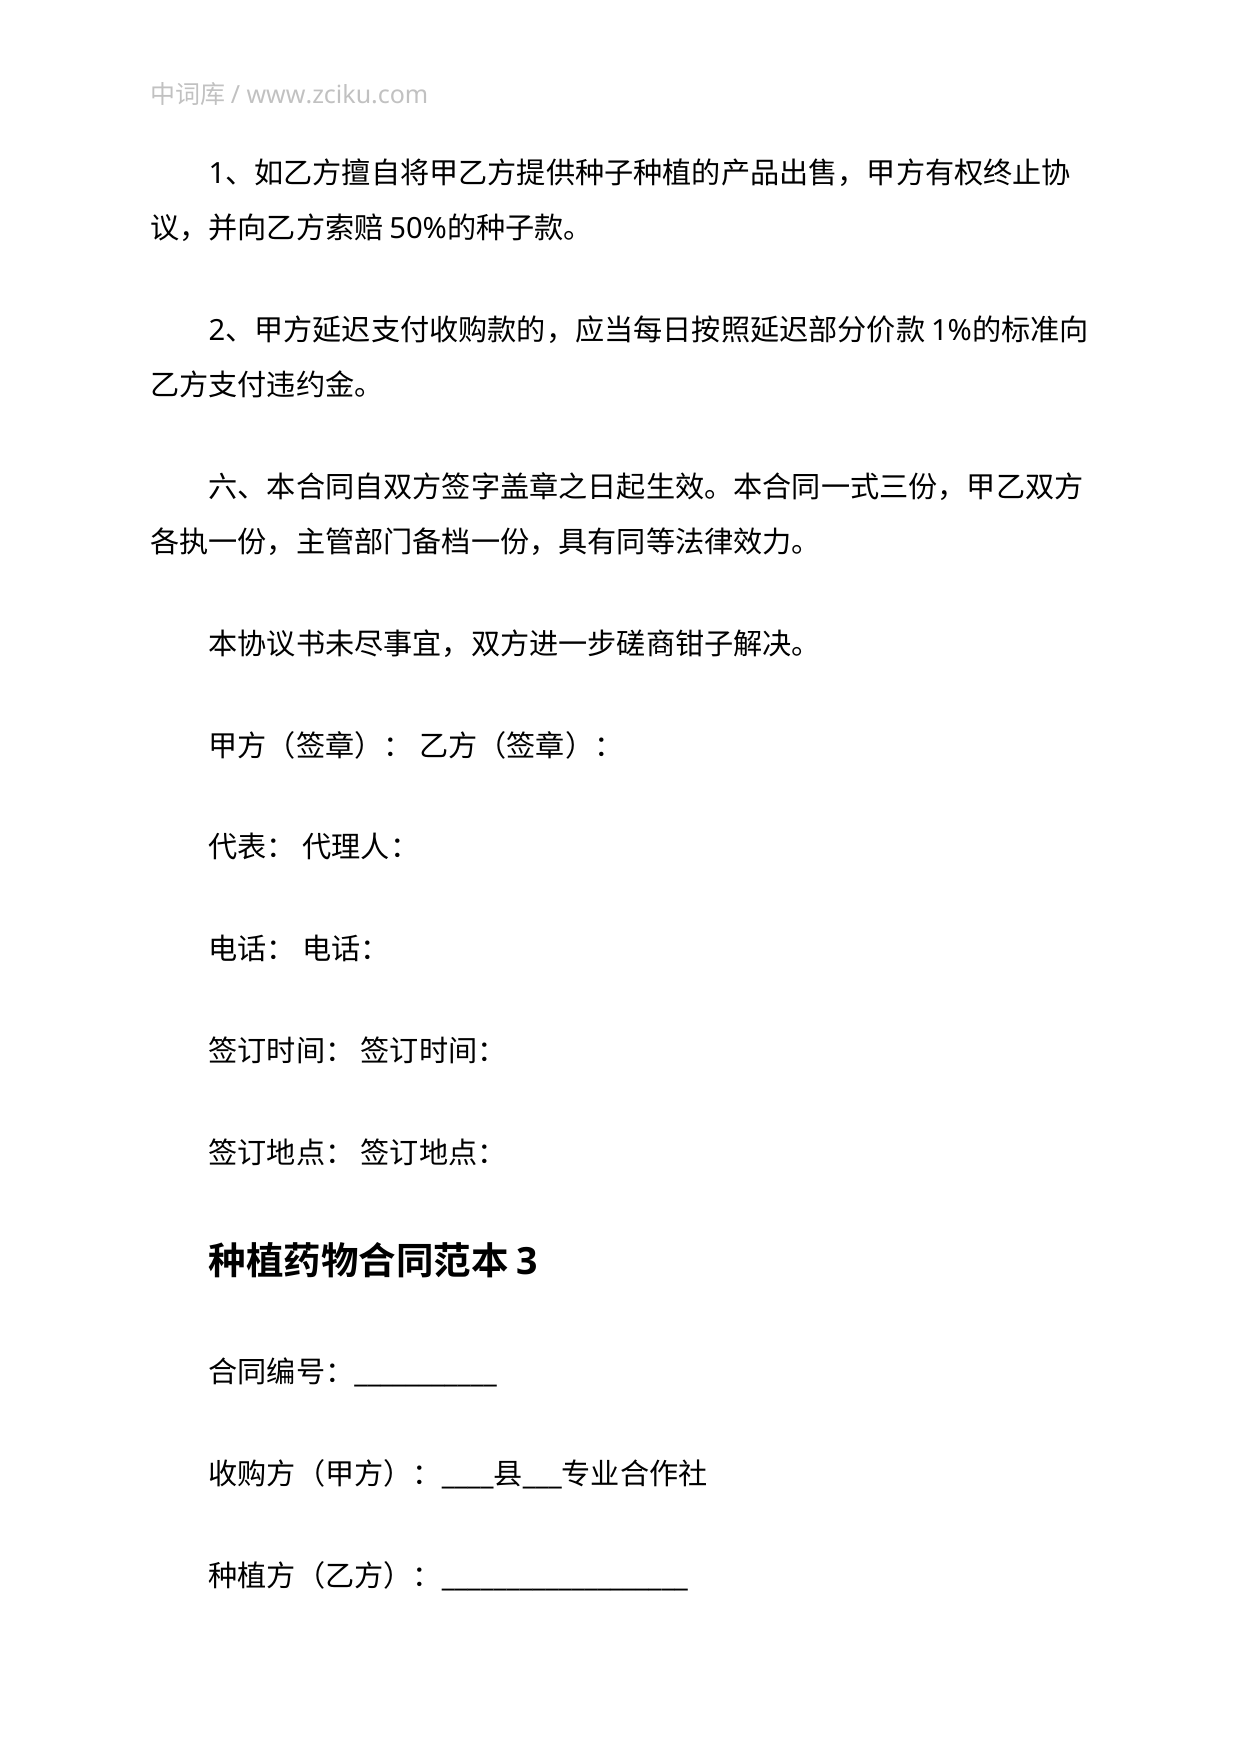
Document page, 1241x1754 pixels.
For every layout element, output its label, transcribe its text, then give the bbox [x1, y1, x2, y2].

text 六、本合同自双方签字盖章之日起生效。本合同一式三份，甲乙双方各执一份，主管部门备档一份，具有同等法律效力。 [150, 464, 1090, 561]
text 代表： 代理人： [150, 824, 1090, 866]
text 合同编号：___________ [150, 1349, 1090, 1391]
text 电话： 电话： [150, 926, 1090, 968]
text 签订时间： 签订时间： [150, 1027, 1090, 1070]
text 2、甲方延迟支付收购款的，应当每日按照延迟部分价款1%的标准向乙方支付违约金。 [150, 307, 1090, 404]
text 收购方（甲方）：____县___专业合作社 [150, 1451, 1090, 1493]
text 种植方（乙方）：___________________ [150, 1553, 1090, 1595]
text 签订地点： 签订地点： [150, 1129, 1090, 1172]
text 1、如乙方擅自将甲乙方提供种子种植的产品出售，甲方有权终止协议，并向乙方索赔50%的种子款。 [150, 150, 1090, 247]
text 本协议书未尽事宜，双方进一步磋商钳子解决。 [150, 620, 1090, 663]
text 甲方（签章）： 乙方（签章）： [150, 722, 1090, 764]
text 种植药物合同范本3 [150, 1231, 1090, 1286]
